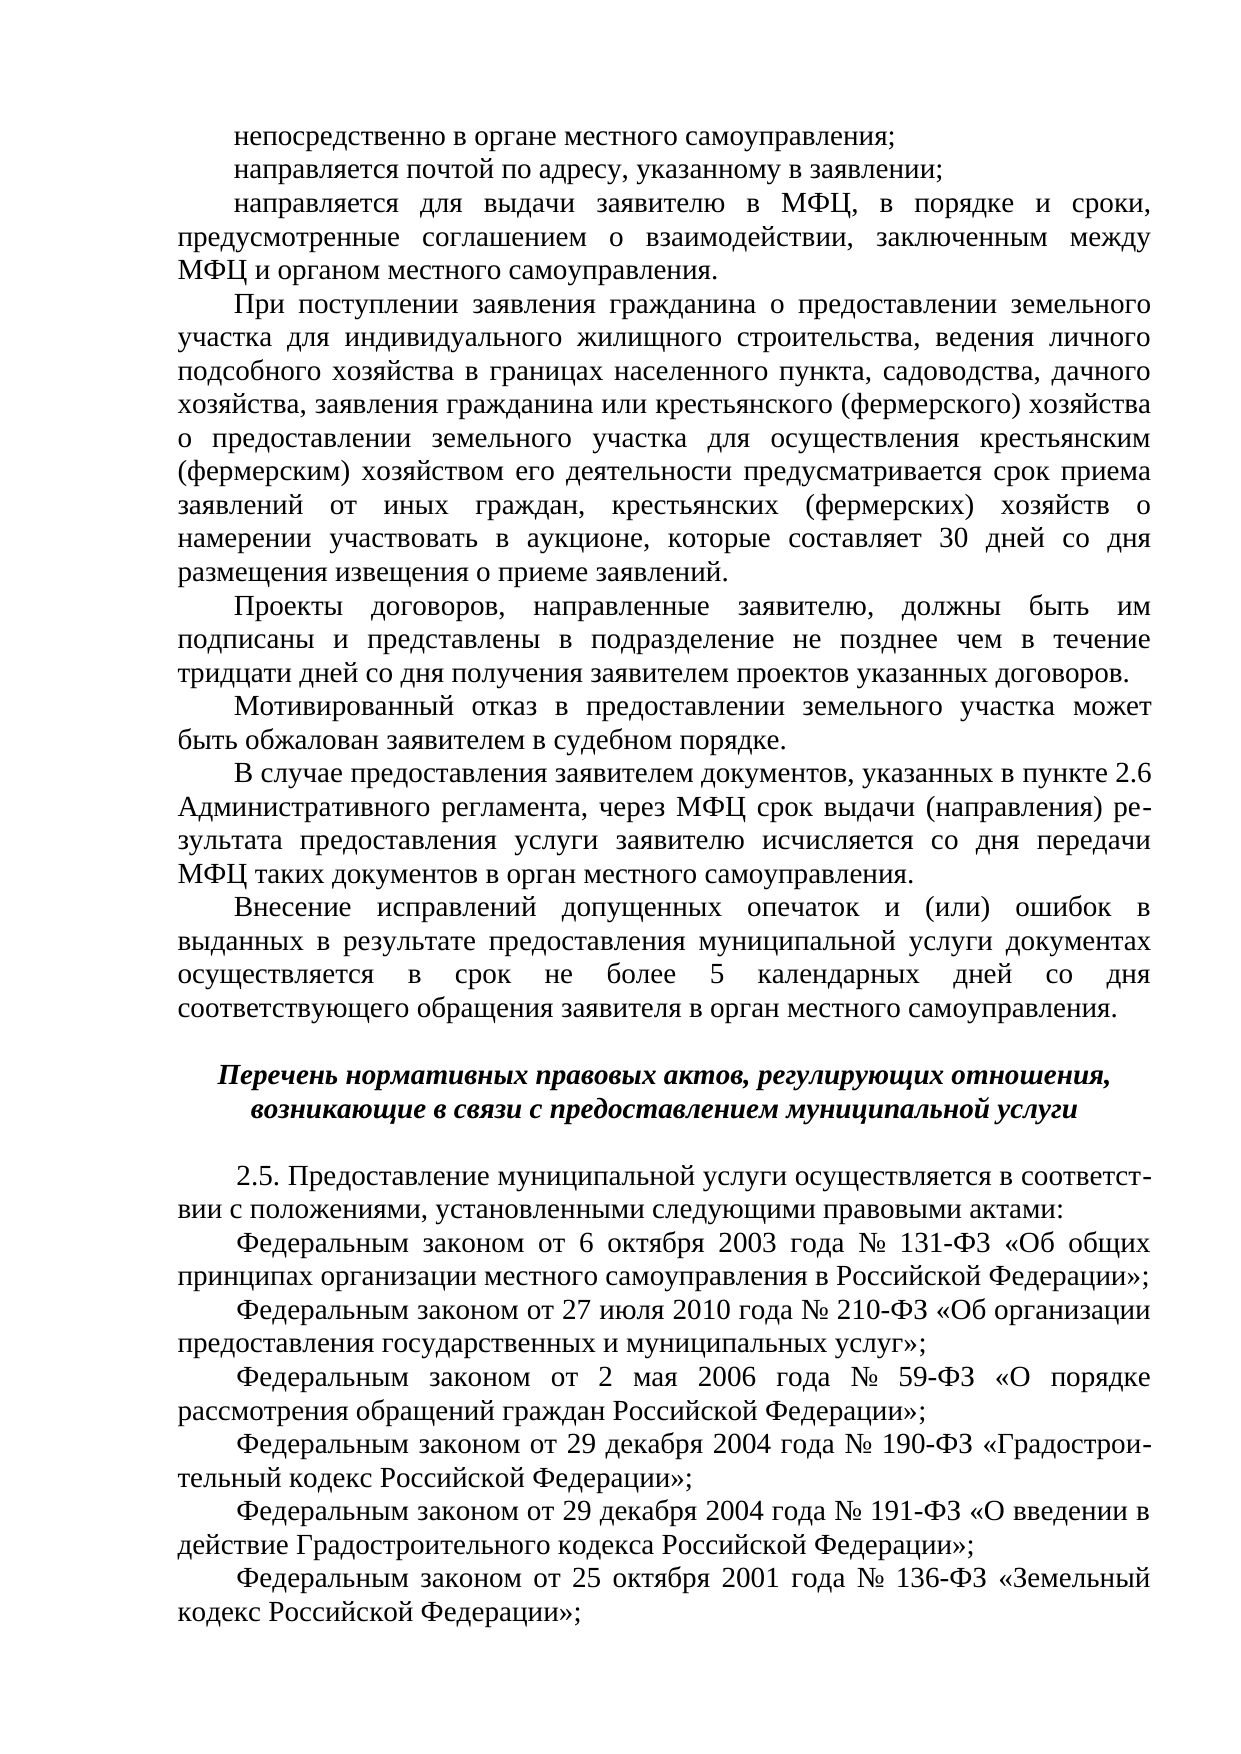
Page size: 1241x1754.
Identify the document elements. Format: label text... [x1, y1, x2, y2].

text Проекты договоров, направленные заявителю, должны быть им подписаны и представлены в подразделение не позднее чем в течение тридцати дней со дня получения заявителем проектов указанных договоров. [177, 588, 1152, 688]
text Внесение исправлений допущенных опечаток и (или) ошибок в выданных в результате предоставления муниципальной услуги документах осуществляется в срок не более 5 календарных дней со дня соответствующего обращения заявителя в орган местного самоуправления. [177, 889, 1152, 1024]
text Федеральным законом от 27 июля 2010 года № 210-ФЗ «Об организации предоставления государственных и муниципальных услуг»; [177, 1292, 1152, 1359]
text направляется почтой по адресу, указанному в заявлении; [177, 152, 1152, 185]
text Федеральным законом от 2 мая № 59-ФЗ «О порядке рассмотрения обращений граждан Российской Федерации»; [177, 1359, 1152, 1426]
text Федеральным законом от 29 декабря 2004 года № 191-ФЗ «О введении в действие Градостроительного кодекса Российской Федерации»; [177, 1493, 1152, 1560]
text направляется для выдачи заявителю в МФЦ, в порядке и сроки, предусмотренные соглашением о взаимодействии, заключенным между МФЦ и органом местного самоуправления. [177, 185, 1152, 286]
text Федеральным законом от 29 декабря № 190-ФЗ «Градостроительный кодекс Российской Федерации»; [177, 1426, 1152, 1493]
text Мотивированный отказ в предоставлении земельного участка может быть обжалован заявителем в судебном порядке. [177, 688, 1152, 755]
text Перечень нормативных правовых актов, регулирующих отношения, возникающие в связи с предоставлением муниципальной услуги [177, 1057, 1152, 1124]
text Федеральным законом от 6 октября № 131-Ф3 «Об общих принципах организации местного самоуправления в Российской Федерации»; [177, 1225, 1152, 1292]
text непосредственно в органе местного самоуправления; [177, 118, 1152, 152]
text В случае предоставления заявителем документов, указанных в пункте 2.6 Административного регламента, через МФЦ срок выдачи (направления) результата предоставления услуги заявителю исчисляется со дня передачи МФЦ таких документов в орган местного самоуправления. [177, 755, 1152, 889]
text При поступлении заявления гражданина о предоставлении земельного участка для индивидуального жилищного строительства, ведения личного подсобного хозяйства в границах населенного пункта, садоводства, дачного хозяйства, заявления гражданина или крестьянского (фермерского) хозяйства о предоставлении земельного участка для осуществления крестьянским (фермерским) хозяйством его деятельности предусматривается срок приема заявлений от иных граждан, крестьянских (фермерских) хозяйств о намерении участвовать в аукционе, которые составляет 30 дней со дня размещения извещения о приеме заявлений. [177, 286, 1152, 588]
text Федеральным законом от 25 октября 2001 года № 136-ФЗ «Земельный кодекс Российской Федерации»; [177, 1560, 1152, 1627]
text 2.5. Предоставление муниципальной услуги осуществляется в соответствии с положениями, установленными следующими правовыми актами: [177, 1158, 1152, 1225]
